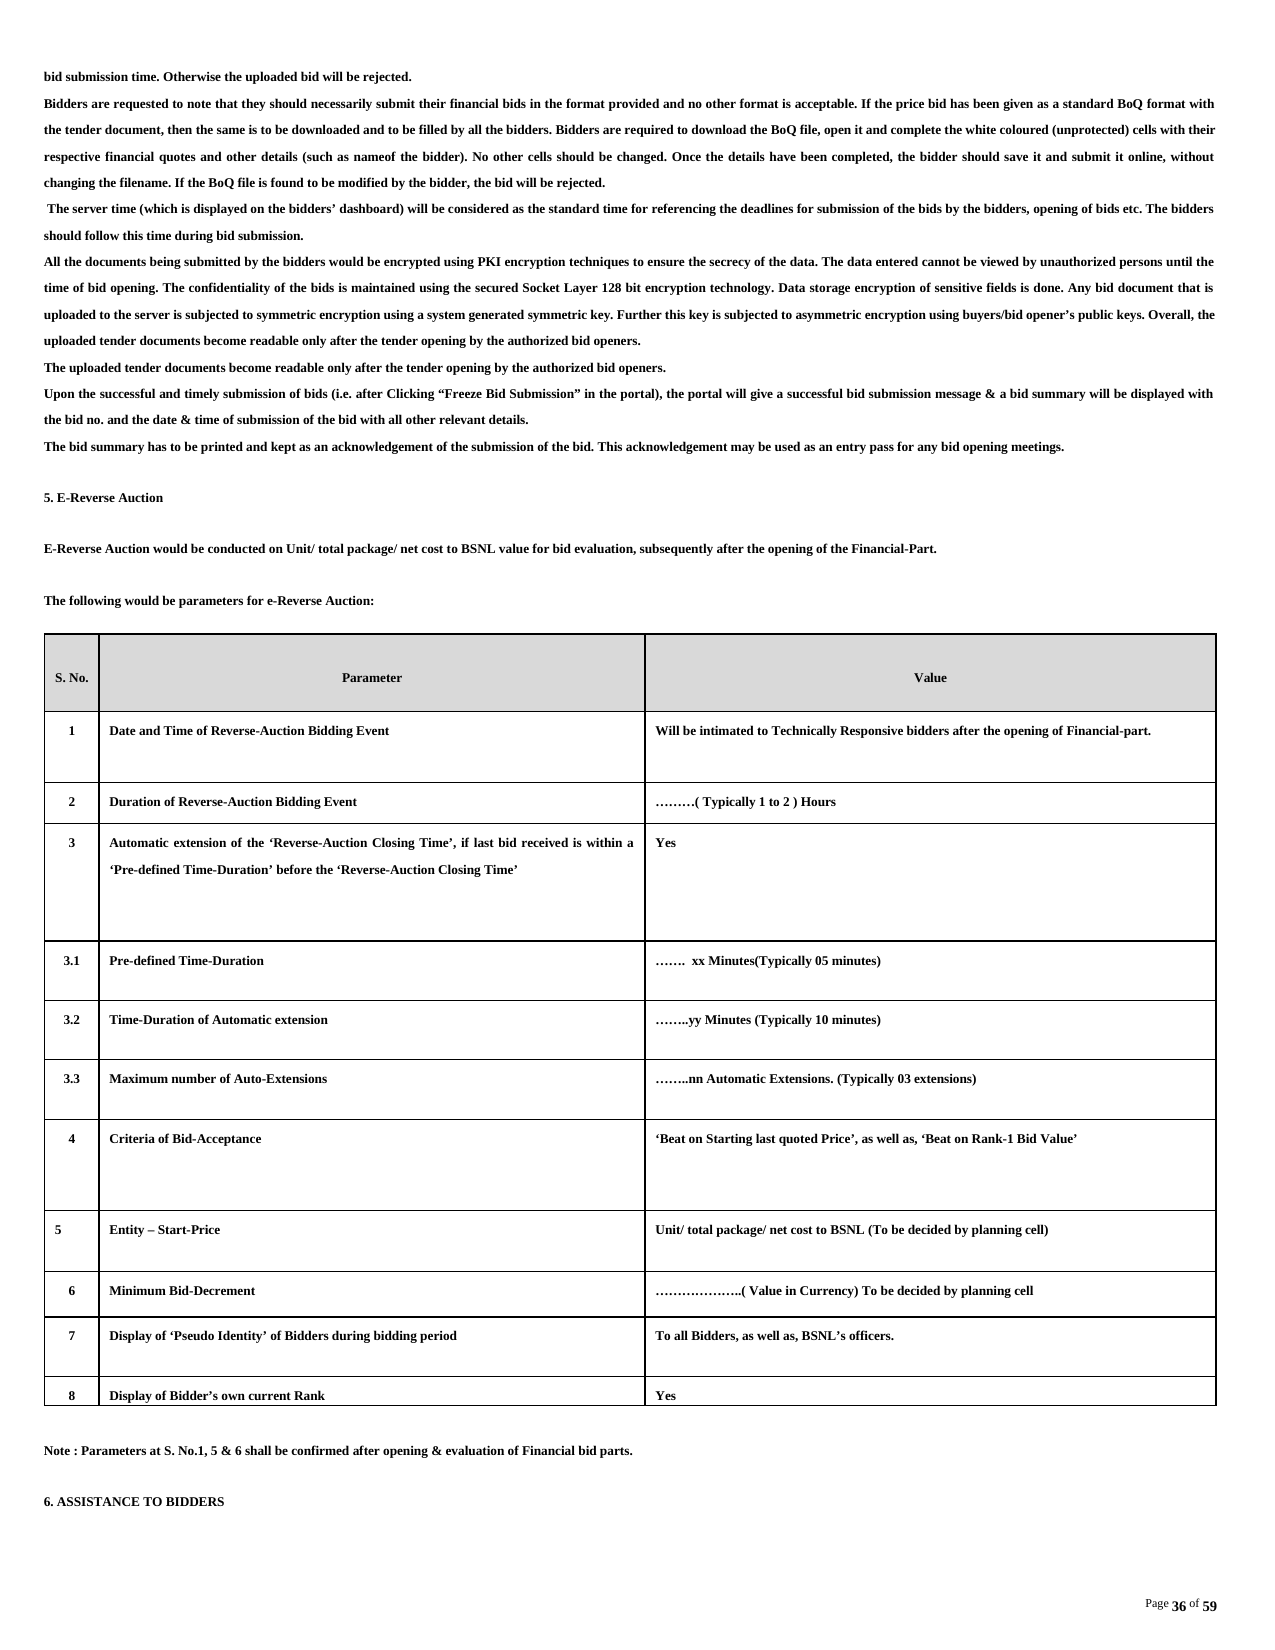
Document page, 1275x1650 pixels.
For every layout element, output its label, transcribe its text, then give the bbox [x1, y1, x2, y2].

text The server time (which is displayed on the bidders’ dashboard) will be considered as the standard time for referencing the deadlines for submission of the bids by the bidders, opening of bids etc. The bidders should follow this time during bid submission. [43, 190, 1217, 243]
text Upon the successful and timely submission of bids (i.e. after Clicking “Freeze Bid Submission” in the portal), the portal will give a successful bid submission message & a bid summary will be displayed with the bid no. and the date & time of submission of the bid with all other relevant details. [43, 375, 1217, 428]
table_cell 6 [45, 1272, 98, 1316]
table_cell ……..nn Automatic Extensions. (Typically 03 extensions) [646, 1060, 1215, 1118]
text 6. ASSISTANCE TO BIDDERS [43, 1483, 1217, 1509]
table_cell ……..yy Minutes (Typically 10 minutes) [646, 1001, 1215, 1059]
table_cell ……. xx Minutes(Typically 05 minutes) [646, 942, 1215, 1000]
table_header S. No. [45, 635, 98, 711]
text Bidders are requested to note that they should necessarily submit their financial bids in the format provided and no other format is acceptable. If the price bid has been given as a standard BoQ format with the tender document, then the same is to be downloaded and to be filled by all the bidders. Bidders are required to download the BoQ file, open it and complete the white coloured (unprotected) cells with their respective financial quotes and other details (such as nameof the bidder). No other cells should be changed. Once the details have been completed, the bidder should save it and submit it online, without changing the filename. If the BoQ file is found to be modified by the bidder, the bid will be rejected. [43, 85, 1217, 190]
table_cell ………( Typically 1 to 2 ) Hours [646, 783, 1215, 823]
table_cell 3.1 [45, 942, 98, 1000]
table_cell Automatic extension of the ‘Reverse-Auction Closing Time’, if last bid received is within a ‘Pre-defined Time-Duration’ before the ‘Reverse-Auction Closing Time’ [100, 824, 644, 940]
table_cell Entity – Start-Price [100, 1211, 644, 1271]
table_cell 1 [45, 712, 98, 782]
table_cell Display of ‘Pseudo Identity’ of Bidders during bidding period [100, 1318, 644, 1376]
table_cell Yes [646, 824, 1215, 940]
table_cell Time-Duration of Automatic extension [100, 1001, 644, 1059]
table_cell Unit/ total package/ net cost to BSNL (To be decided by planning cell) [646, 1211, 1215, 1271]
table_cell Will be intimated to Technically Responsive bidders after the opening of Financial-part. [646, 712, 1215, 782]
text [43, 58, 1217, 85]
table_cell 8 [45, 1377, 98, 1405]
table_cell Criteria of Bid-Acceptance [100, 1120, 644, 1209]
table_header Parameter [100, 635, 644, 711]
table_cell ………………..( Value in Currency) To be decided by planning cell [646, 1272, 1215, 1316]
table_cell 3.3 [45, 1060, 98, 1118]
table_cell ‘Beat on Starting last quoted Price’, as well as, ‘Beat on Rank-1 Bid Value’ [646, 1120, 1215, 1209]
table_cell 3.2 [45, 1001, 98, 1059]
text 5. E-Reverse Auction [43, 479, 1217, 506]
table_cell Minimum Bid-Decrement [100, 1272, 644, 1316]
text Note : Parameters at S. No.1, 5 & 6 shall be confirmed after opening & evaluation of Financial bid parts. [43, 1431, 1217, 1458]
table_cell 5 [45, 1211, 98, 1271]
table_cell 7 [45, 1318, 98, 1376]
table_cell Duration of Reverse-Auction Bidding Event [100, 783, 644, 823]
table_cell Pre-defined Time-Duration [100, 942, 644, 1000]
text The following would be parameters for e-Reverse Auction: [43, 582, 1217, 608]
table_cell To all Bidders, as well as, BSNL’s officers. [646, 1318, 1215, 1376]
text E-Reverse Auction would be conducted on Unit/ total package/ net cost to BSNL value for bid evaluation, subsequently after the opening of the Financial-Part. [43, 531, 1217, 557]
table_cell Maximum number of Auto-Extensions [100, 1060, 644, 1118]
text The bid summary has to be printed and kept as an acknowledgement of the submission of the bid. This acknowledgement may be used as an entry pass for any bid opening meetings. [43, 428, 1217, 454]
table_cell 3 [45, 824, 98, 940]
table_cell 4 [45, 1120, 98, 1209]
text The uploaded tender documents become readable only after the tender opening by the authorized bid openers. [43, 349, 1217, 375]
text All the documents being submitted by the bidders would be encrypted using PKI encryption techniques to ensure the secrecy of the data. The data entered cannot be viewed by unauthorized persons until the time of bid opening. The confidentiality of the bids is maintained using the secured Socket Layer 128 bit encryption technology. Data storage encryption of sensitive fields is done. Any bid document that is uploaded to the server is subjected to symmetric encryption using a system generated symmetric key. Further this key is subjected to asymmetric encryption using buyers/bid opener’s public keys. Overall, the uploaded tender documents become readable only after the tender opening by the authorized bid openers. [43, 243, 1217, 348]
table_cell Date and Time of Reverse-Auction Bidding Event [100, 712, 644, 782]
table_cell 2 [45, 783, 98, 823]
table_cell Yes [646, 1377, 1215, 1405]
table_header Value [646, 635, 1215, 711]
table_cell Display of Bidder’s own current Rank [100, 1377, 644, 1405]
